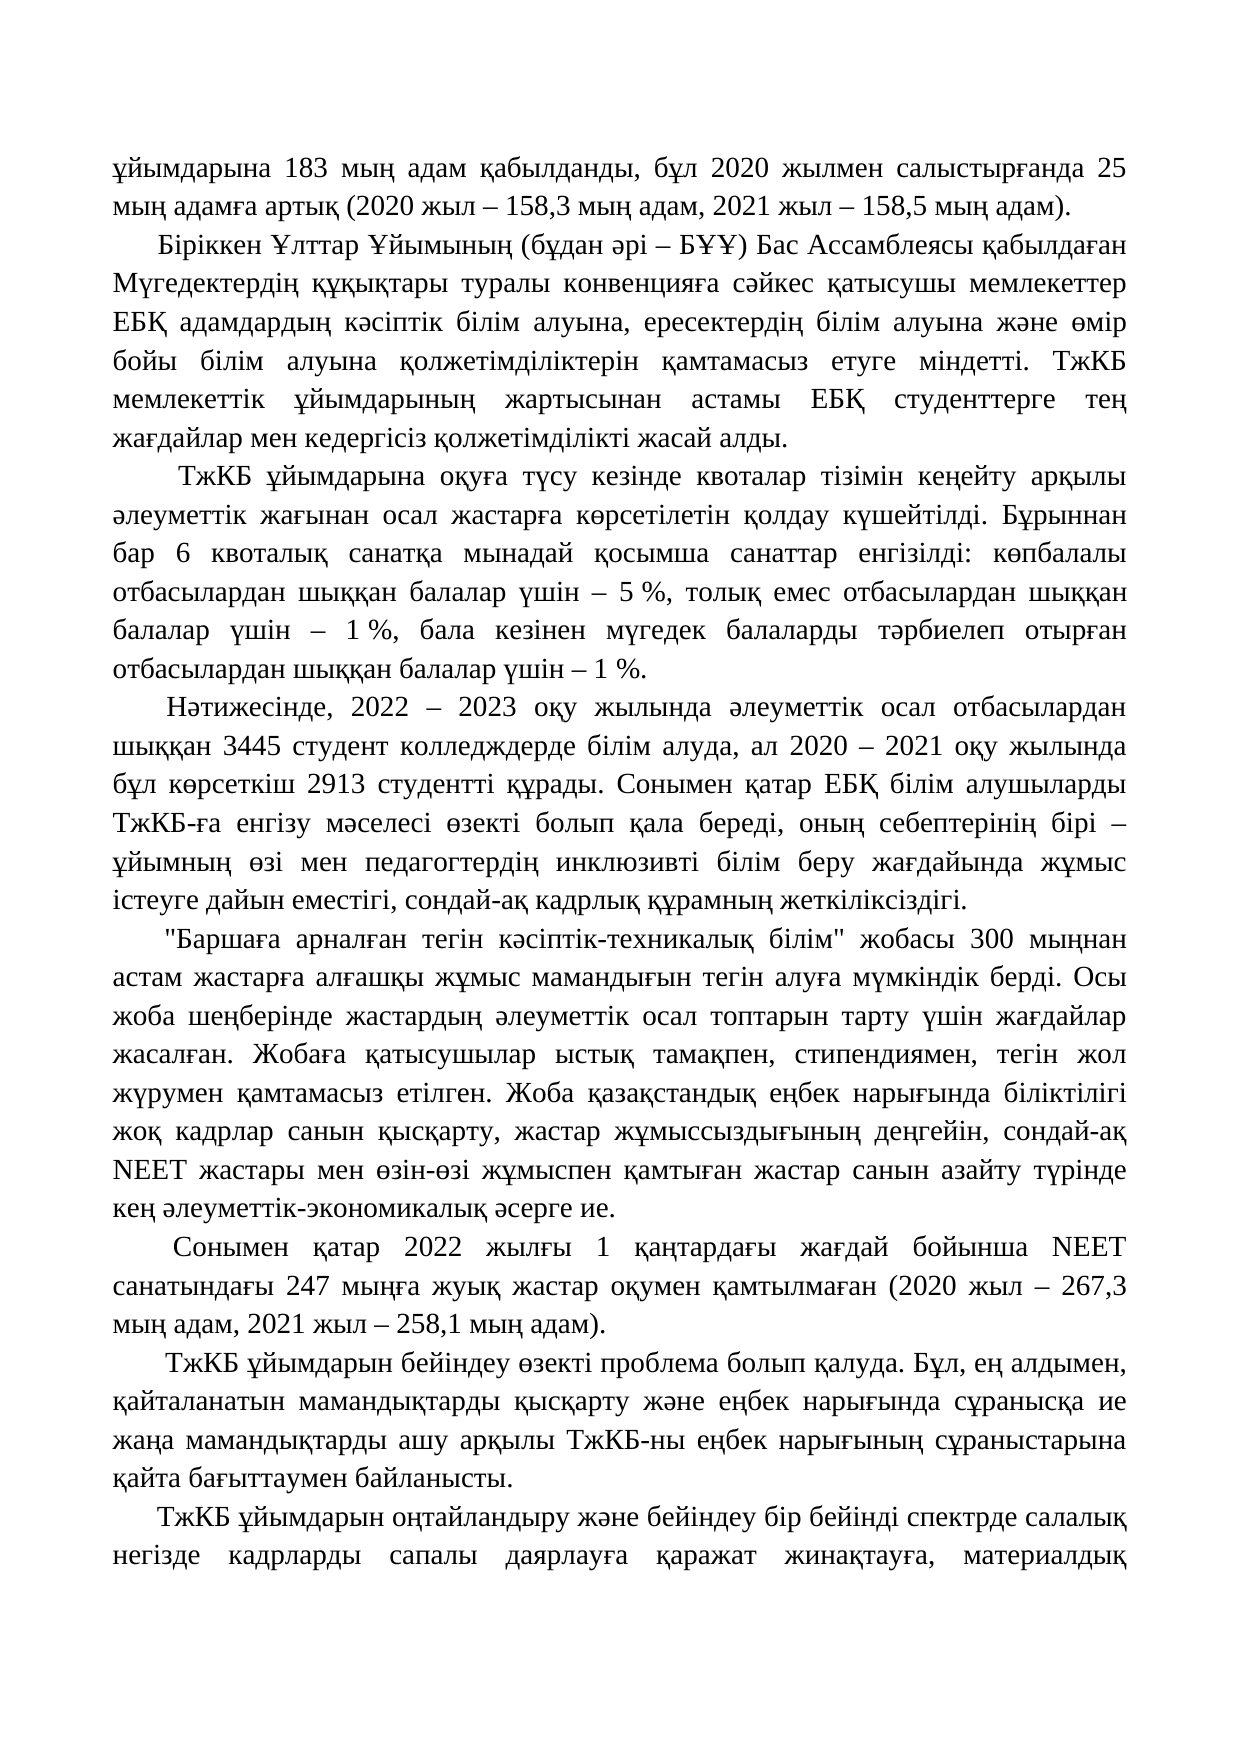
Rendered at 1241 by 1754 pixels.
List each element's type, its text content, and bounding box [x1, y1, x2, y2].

text Сонымен қатар 2022 жылғы 1 қаңтардағы жағдай бойынша NEET санатындағы 247 мыңға жуық жастар оқумен қамтылмаған (2020 жыл – 267,3 мың адам, 2021 жыл – 258,1 мың адам). [112, 1229, 1128, 1340]
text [112, 150, 1128, 222]
text Біріккен Ұлттар Ұйымының (бұдан әрі – БҰҰ) Бас Ассамблеясы қабылдаған Мүгедектердің құқықтары туралы конвенцияға сәйкес қатысушы мемлекеттер ЕБҚ адамдардың кәсіптік білім алуына, ересектердің білім алуына және өмір бойы білім алуына қолжетімділіктерін қамтамасыз етуге міндетті. ТжКБ мемлекеттік ұйымдарының жартысынан астамы ЕБҚ студенттерге тең жағдайлар мен кедергісіз қолжетімділікті жасай алды. [112, 227, 1128, 453]
text "Баршаға арналған тегін кәсіптік-техникалық білім" жобасы 300 мыңнан астам жастарға алғашқы жұмыс мамандығын тегін алуға мүмкіндік берді. Осы жоба шеңберінде жастардың әлеуметтік осал топтарын тарту үшін жағдайлар жасалған. Жобаға қатысушылар ыстық тамақпен, стипендиямен, тегін жол жүрумен қамтамасыз етілген. Жоба қазақстандық еңбек нарығында біліктілігі жоқ кадрлар санын қысқарту, жастар жұмыссыздығының деңгейін, сондай-ақ NEET жастары мен өзін-өзі жұмыспен қамтыған жастар санын азайту түрінде кең әлеуметтік-экономикалық әсерге ие. [112, 921, 1128, 1224]
text Нәтижесінде, 2022 – 2023 оқу жылында әлеуметтік осал отбасылардан шыққан 3445 студент колледждерде білім алуда, ал 2020 – 2021 оқу жылында бұл көрсеткіш 2913 студентті құрады. Сонымен қатар ЕБҚ білім алушыларды ТжКБ-ға енгізу мәселесі өзекті болып қала береді, оның себептерінің бірі – ұйымның өзі мен педагогтердің инклюзивті білім беру жағдайында жұмыс істеуге дайын еместігі, сондай-ақ кадрлық құрамның жеткіліксіздігі. [112, 689, 1128, 916]
text ТжКБ ұйымдарына оқуға түсу кезінде квоталар тізімін кеңейту арқылы әлеуметтік жағынан осал жастарға көрсетілетін қолдау күшейтілді. Бұрыннан бар 6 квоталық санатқа мынадай қосымша санаттар енгізілді: көпбалалы отбасылардан шыққан балалар үшін – 5 %, толық емес отбасылардан шыққан балалар үшін – 1 %, бала кезінен мүгедек балаларды тәрбиелеп отырған отбасылардан шыққан балалар үшін – 1 %. [112, 458, 1128, 684]
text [112, 1499, 1128, 1571]
text ТжКБ ұйымдарын бейіндеу өзекті проблема болып қалуда. Бұл, ең алдымен, қайталанатын мамандықтарды қысқарту және еңбек нарығында сұранысқа ие жаңа мамандықтарды ашу арқылы ТжКБ-ны еңбек нарығының сұраныстарына қайта бағыттаумен байланысты. [112, 1345, 1128, 1494]
